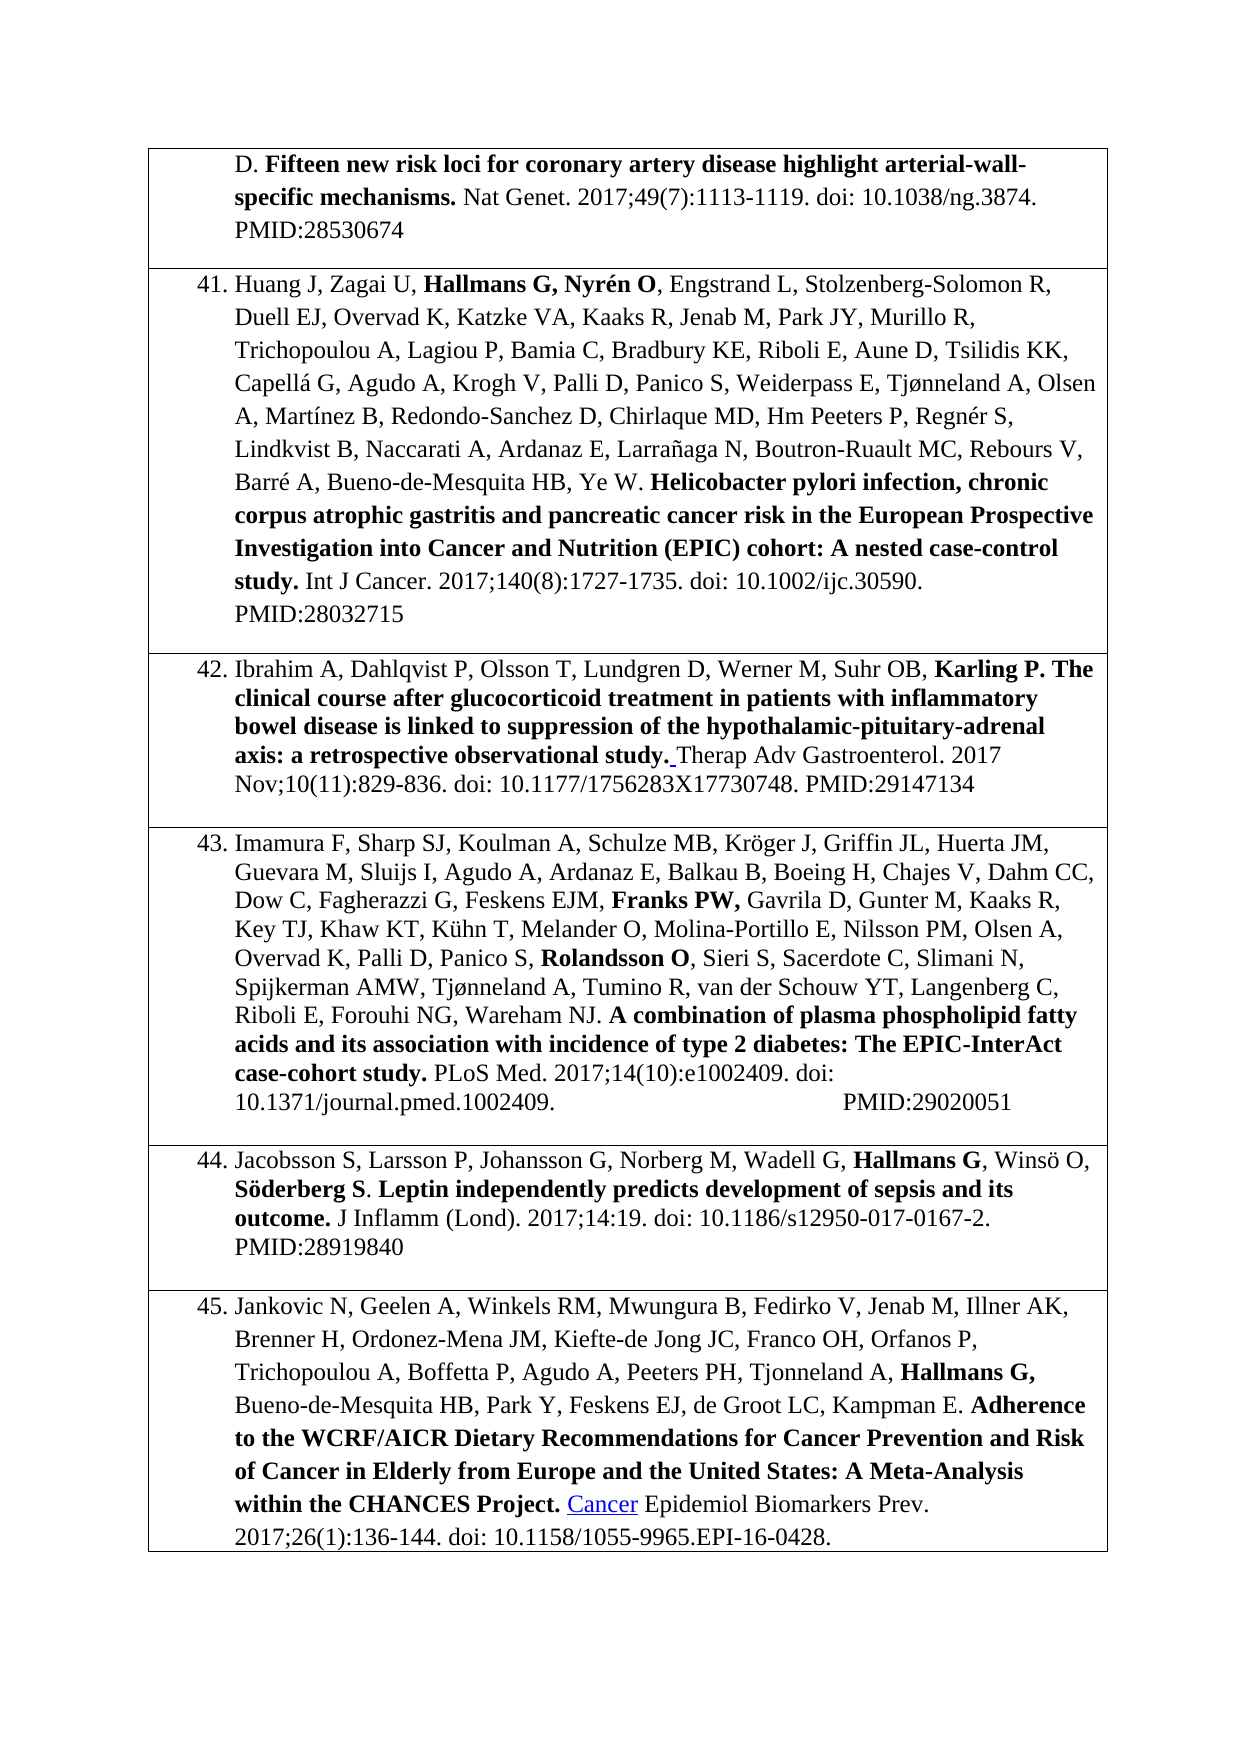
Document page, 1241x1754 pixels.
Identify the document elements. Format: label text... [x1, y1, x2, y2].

table_cell Ibrahim A, Dahlqvist P, Olsson T, Lundgren D, Werner M, Suhr OB, Karling P. The clinical course after glucocorticoid treatment in patients with inflammatory bowel disease is linked to suppression of the hypothalamic-pituitary-adrenal axis: a retrospective observational study. Therap Adv Gastroenterol. 2017 Nov;10(11):829-836. doi: 10.1177/1756283X17730748. PMID:29147134 [149, 654, 1107, 827]
table_cell Imamura F, Sharp SJ, Koulman A, Schulze MB, Kröger J, Griffin JL, Huerta JM, Guevara M, Sluijs I, Agudo A, Ardanaz E, Balkau B, Boeing H, Chajes V, Dahm CC, Dow C, Fagherazzi G, Feskens EJM, Franks PW, Gavrila D, Gunter M, Kaaks R, Key TJ, Khaw KT, Kühn T, Melander O, Molina-Portillo E, Nilsson PM, Olsen A, Overvad K, Palli D, Panico S, Rolandsson O, Sieri S, Sacerdote C, Slimani N, Spijkerman AMW, Tjønneland A, Tumino R, van der Schouw YT, Langenberg C, Riboli E, Forouhi NG, Wareham NJ. A combination of plasma phospholipid fatty acids and its association with incidence of type 2 diabetes: The EPIC-InterAct case-cohort study. PLoS Med. 2017;14(10):e1002409. doi: 10.1371/journal.pmed.1002409. PMID:29020051 [149, 828, 1107, 1144]
table_cell Jacobsson S, Larsson P, Johansson G, Norberg M, Wadell G, Hallmans G, Winsö O, Söderberg S. Leptin independently predicts development of sepsis and its outcome. J Inflamm (Lond). 2017;14:19. doi: 10.1186/s12950-017-0167-2. PMID:28919840 [149, 1146, 1107, 1290]
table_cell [149, 1291, 1107, 1551]
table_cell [149, 149, 1107, 268]
table_cell Huang J, Zagai U, Hallmans G, Nyrén O, Engstrand L, Stolzenberg-Solomon R, Duell EJ, Overvad K, Katzke VA, Kaaks R, Jenab M, Park JY, Murillo R, Trichopoulou A, Lagiou P, Bamia C, Bradbury KE, Riboli E, Aune D, Tsilidis KK, Capellá G, Agudo A, Krogh V, Palli D, Panico S, Weiderpass E, Tjønneland A, Olsen A, Martínez B, Redondo-Sanchez D, Chirlaque MD, Hm Peeters P, Regnér S, Lindkvist B, Naccarati A, Ardanaz E, Larrañaga N, Boutron-Ruault MC, Rebours V, Barré A, Bueno-de-Mesquita HB, Ye W. Helicobacter pylori infection, chronic corpus atrophic gastritis and pancreatic cancer risk in the European Prospective Investigation into Cancer and Nutrition (EPIC) cohort: A nested case-control study. Int J Cancer. 2017;140(8):1727-1735. doi: 10.1002/ijc.30590. PMID:28032715 [149, 269, 1107, 653]
